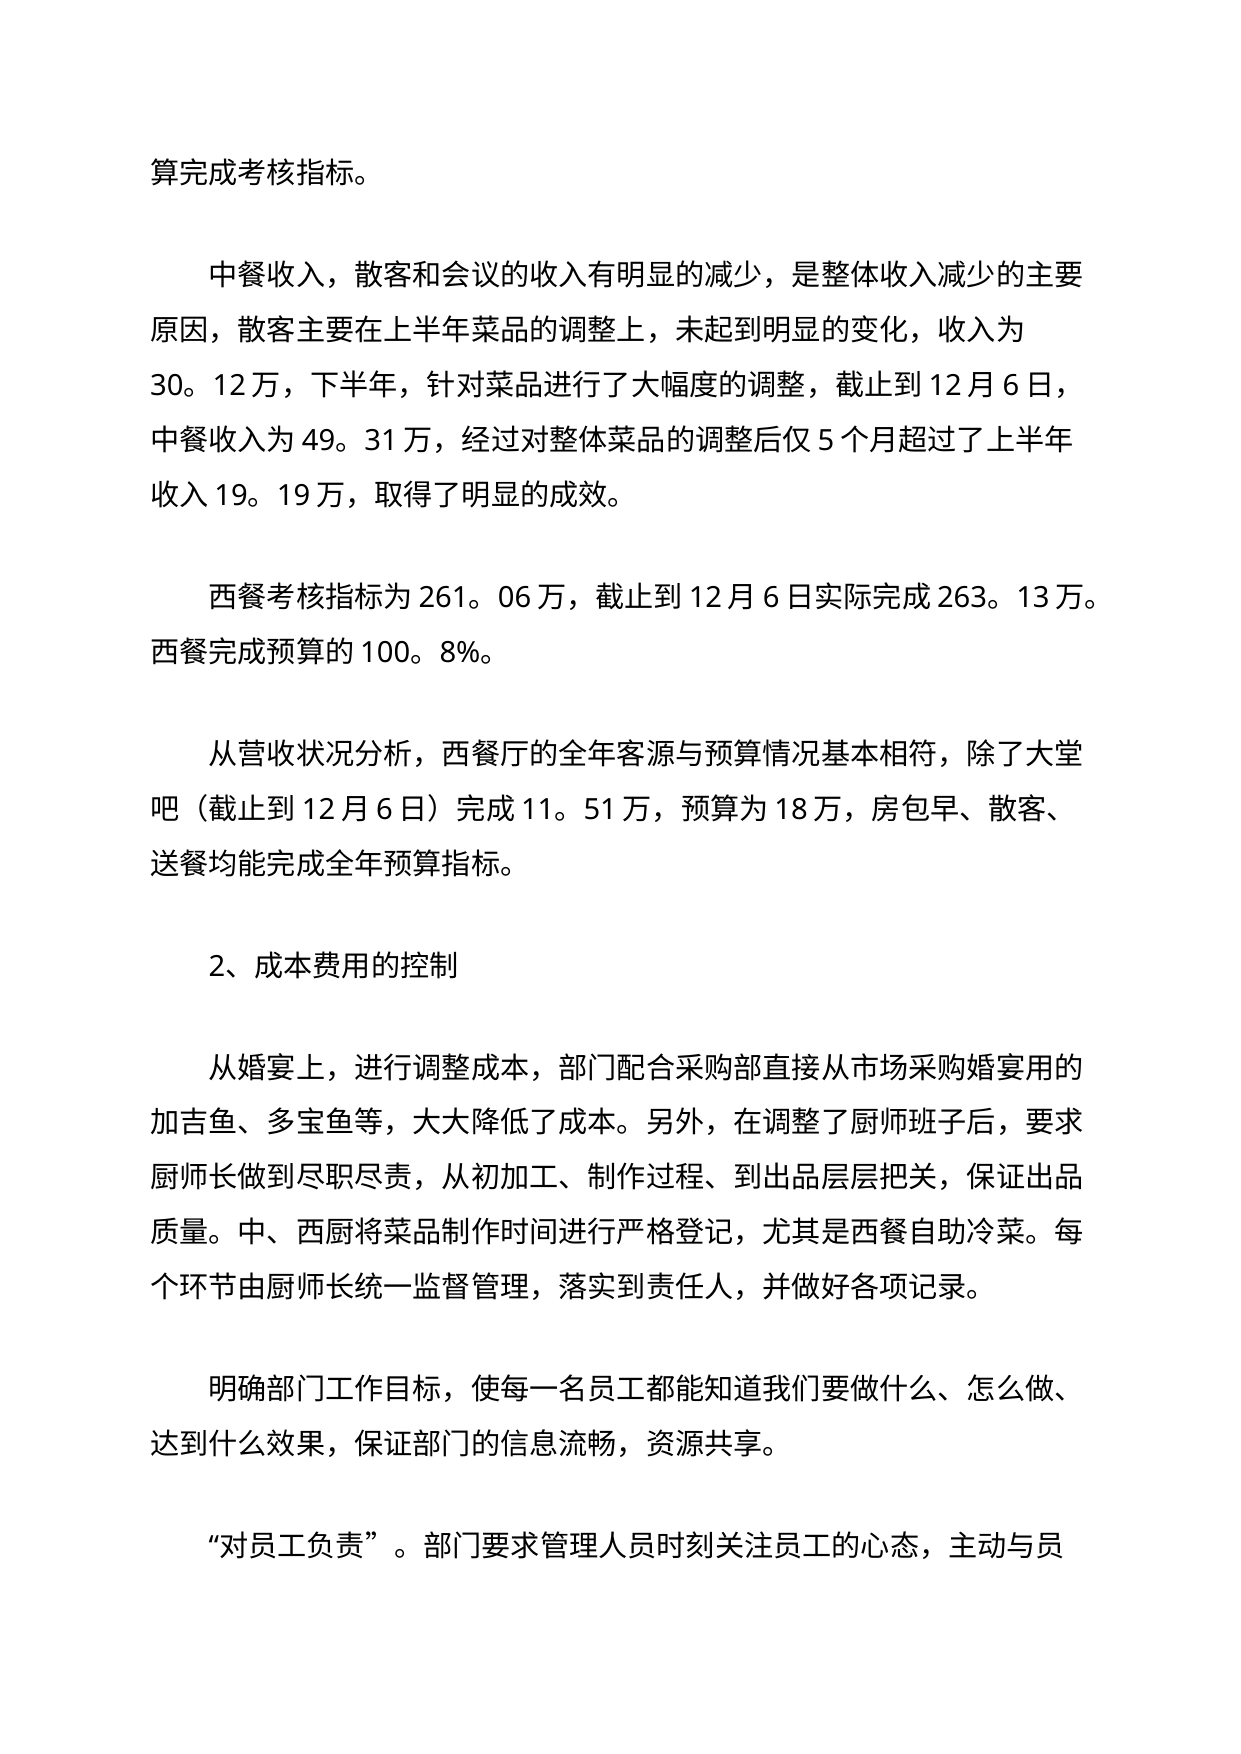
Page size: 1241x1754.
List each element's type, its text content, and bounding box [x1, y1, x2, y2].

text 从婚宴上，进行调整成本，部门配合采购部直接从市场采购婚宴用的加吉鱼、多宝鱼等，大大降低了成本。另外，在调整了厨师班子后，要求厨师长做到尽职尽责，从初加工、制作过程、到出品层层把关，保证出品质量。中、西厨将菜品制作时间进行严格登记，尤其是西餐自助冷菜。每个环节由厨师长统一监督管理，落实到责任人，并做好各项记录。 [150, 1044, 1090, 1306]
text 中餐收入，散客和会议的收入有明显的减少，是整体收入减少的主要原因，散客主要在上半年菜品的调整上，未起到明显的变化，收入为30。12万，下半年，针对菜品进行了大幅度的调整，截止到12月6日，中餐收入为49。31万，经过对整体菜品的调整后仅5个月超过了上半年收入19。19万，取得了明显的成效。 [150, 252, 1090, 514]
text 从营收状况分析，西餐厅的全年客源与预算情况基本相符，除了大堂吧（截止到12月6日）完成11。51万，预算为18万，房包早、散客、送餐均能完成全年预算指标。 [150, 731, 1090, 883]
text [150, 150, 1090, 192]
text 西餐考核指标为261。06万，截止到12月6日实际完成263。13万。西餐完成预算的100。8%。 [150, 573, 1090, 671]
text 2、成本费用的控制 [150, 942, 1090, 984]
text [150, 1522, 1090, 1564]
text 明确部门工作目标，使每一名员工都能知道我们要做什么、怎么做、达到什么效果，保证部门的信息流畅，资源共享。 [150, 1366, 1090, 1463]
